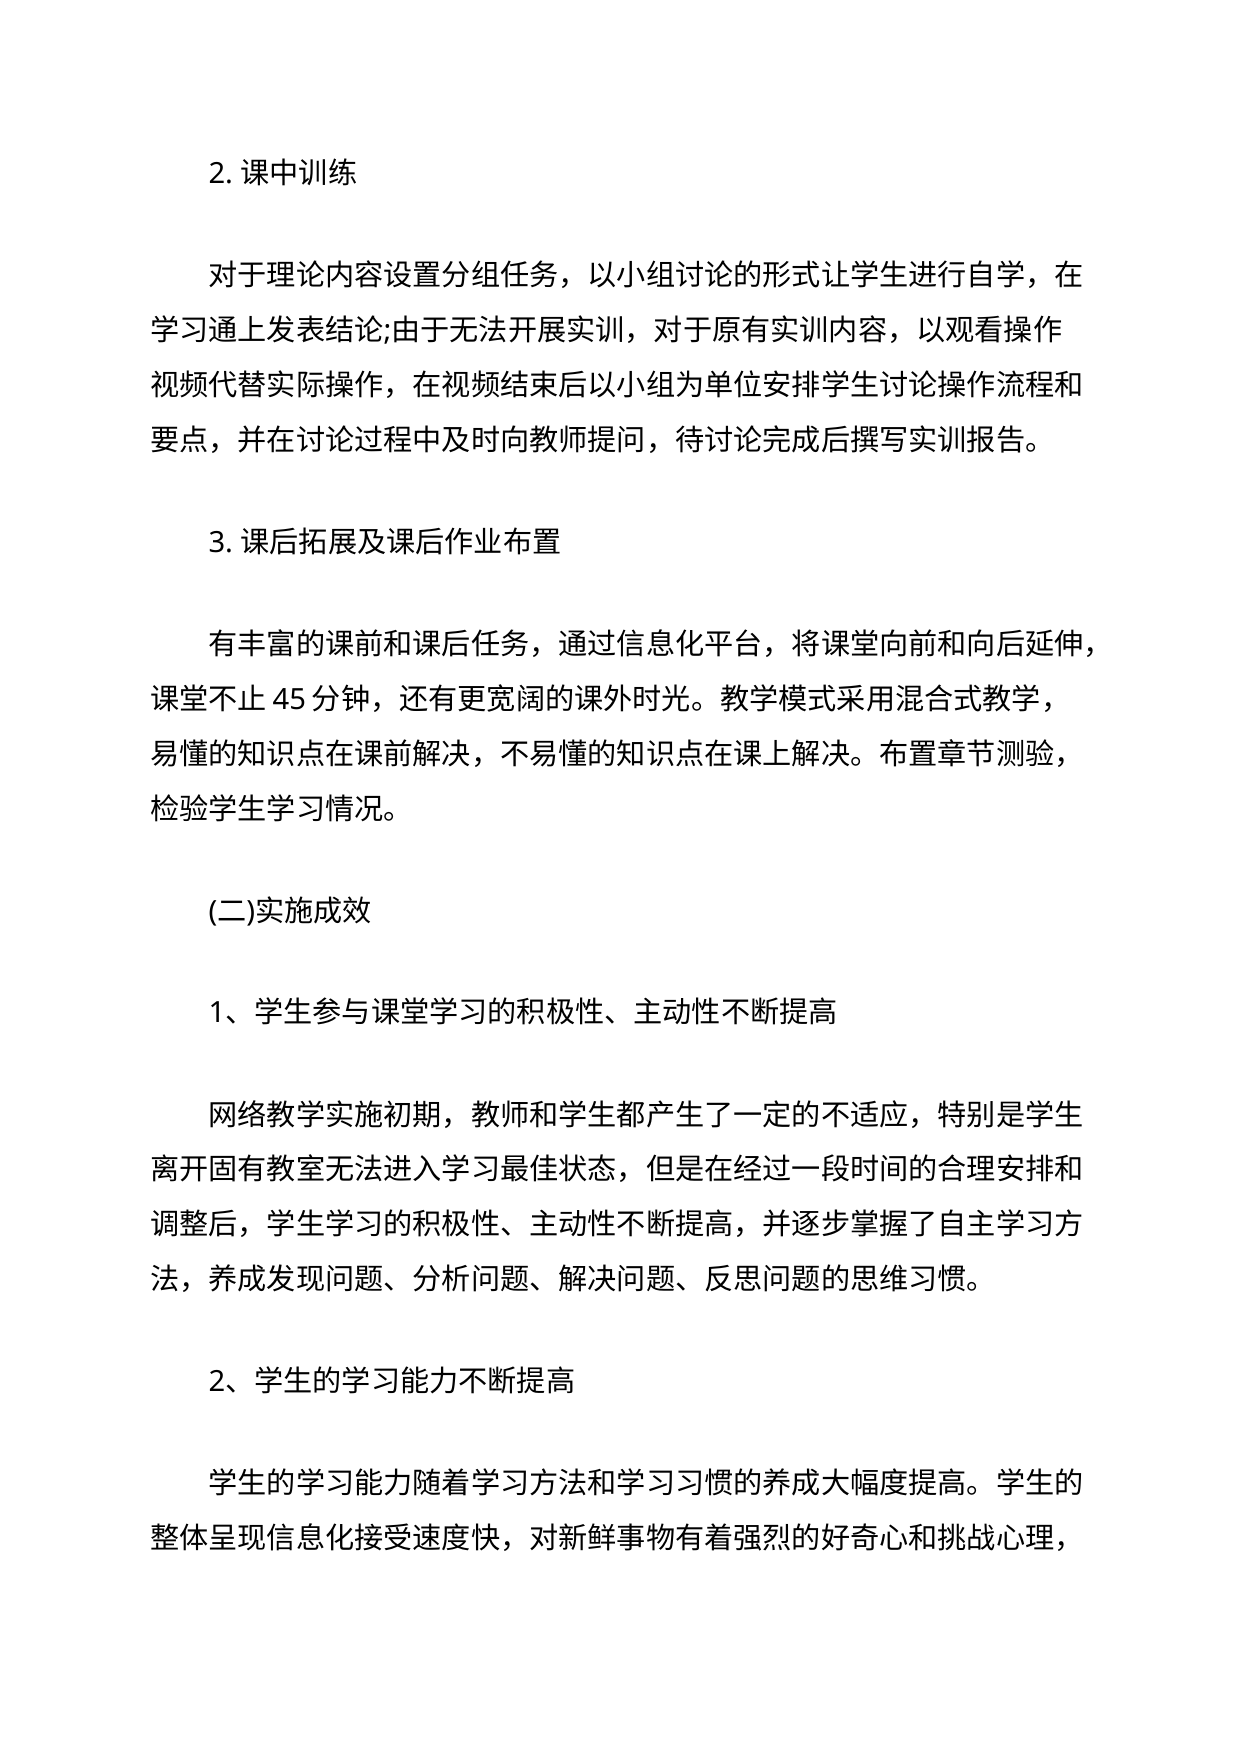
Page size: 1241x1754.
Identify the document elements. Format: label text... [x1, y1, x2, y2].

text (二)实施成效 [150, 887, 1090, 929]
text 2、学生的学习能力不断提高 [150, 1357, 1090, 1400]
text 有丰富的课前和课后任务，通过信息化平台，将课堂向前和向后延伸，课堂不止45分钟，还有更宽阔的课外时光。教学模式采用混合式教学，易懂的知识点在课前解决，不易懂的知识点在课上解决。布置章节测验，检验学生学习情况。 [150, 621, 1090, 828]
text 3. 课后拓展及课后作业布置 [150, 518, 1090, 561]
text 2. 课中训练 [150, 150, 1090, 192]
text 对于理论内容设置分组任务，以小组讨论的形式让学生进行自学，在学习通上发表结论;由于无法开展实训，对于原有实训内容，以观看操作视频代替实际操作，在视频结束后以小组为单位安排学生讨论操作流程和要点，并在讨论过程中及时向教师提问，待讨论完成后撰写实训报告。 [150, 252, 1090, 459]
text 网络教学实施初期，教师和学生都产生了一定的不适应，特别是学生离开固有教室无法进入学习最佳状态，但是在经过一段时间的合理安排和调整后，学生学习的积极性、主动性不断提高，并逐步掌握了自主学习方法，养成发现问题、分析问题、解决问题、反思问题的思维习惯。 [150, 1091, 1090, 1298]
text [150, 1459, 1090, 1557]
text 1、学生参与课堂学习的积极性、主动性不断提高 [150, 989, 1090, 1031]
